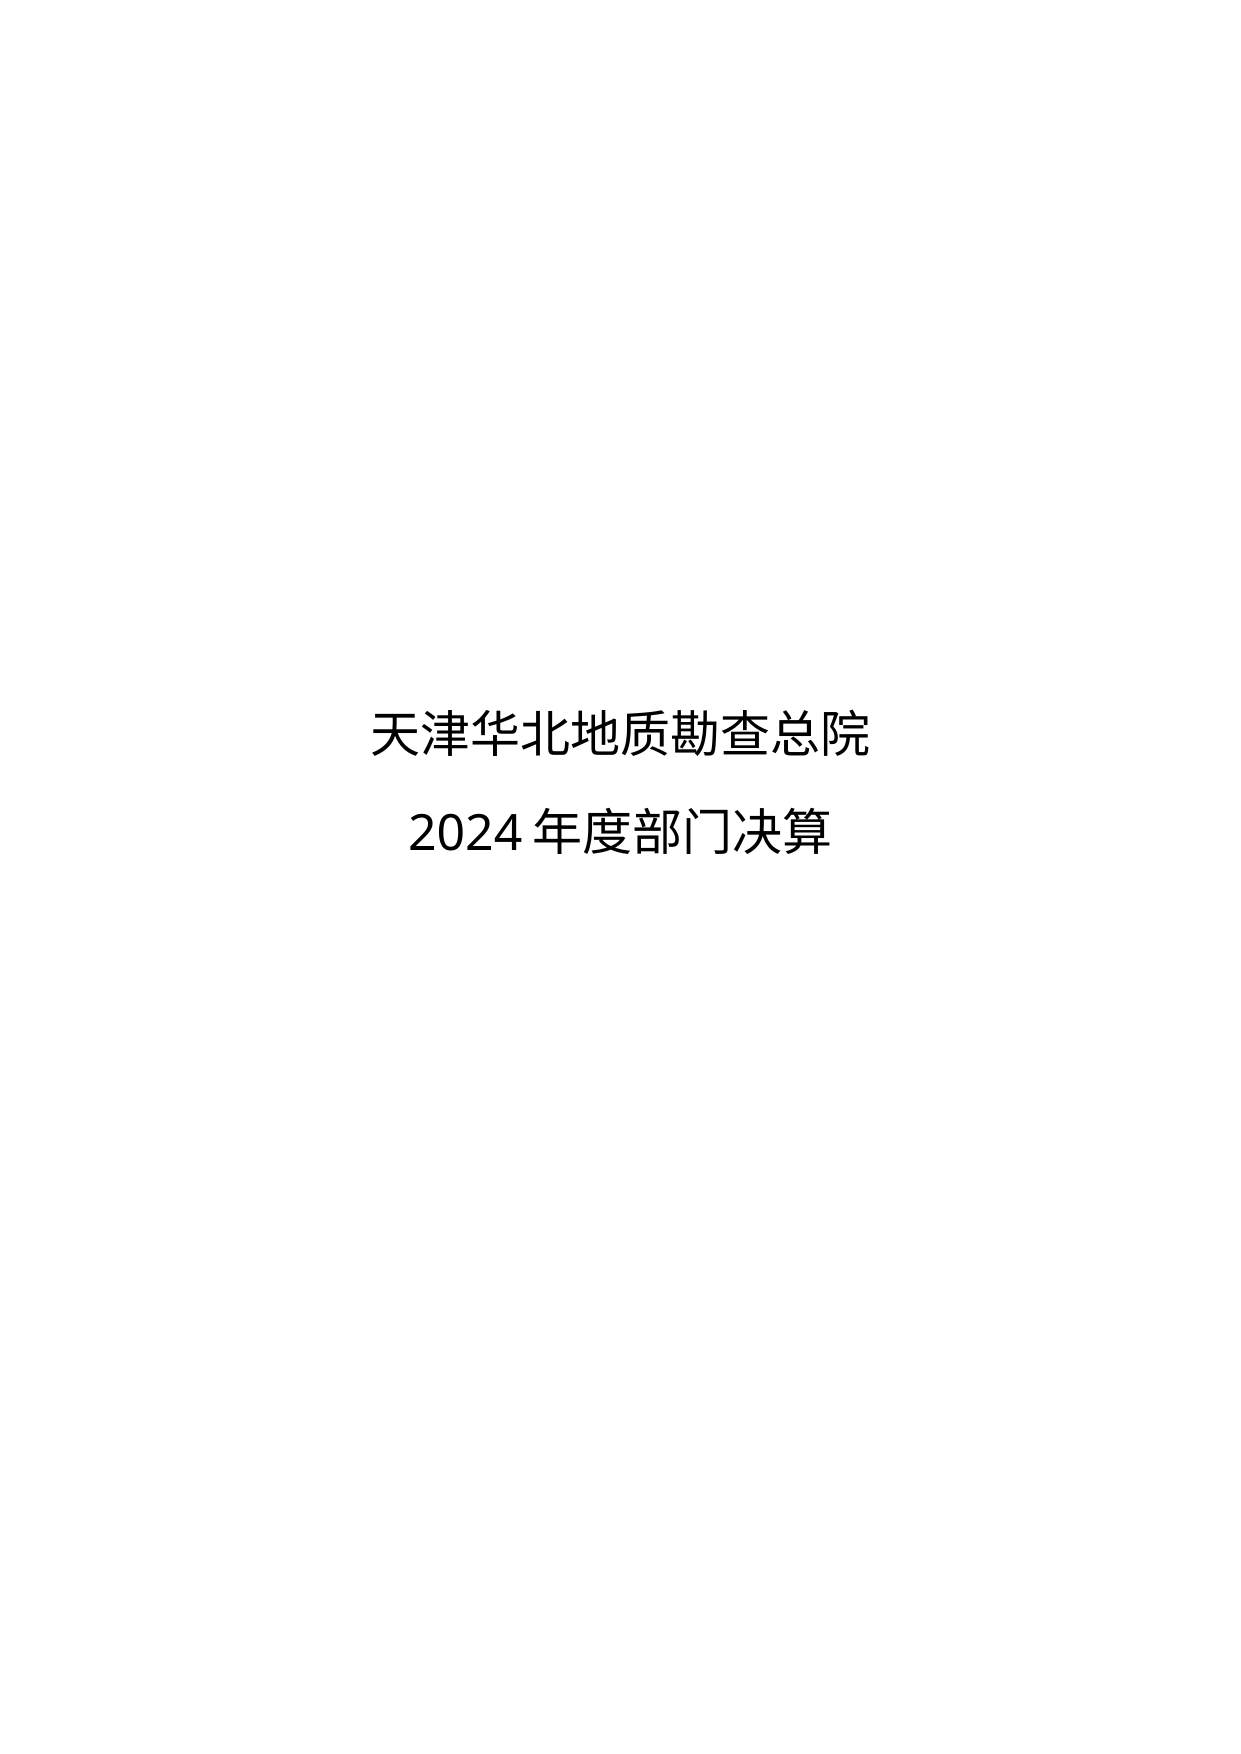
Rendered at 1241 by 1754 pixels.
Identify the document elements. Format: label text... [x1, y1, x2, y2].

text 2024年度部门决算 [187, 779, 1053, 877]
text 天津华北地质勘查总院 [187, 682, 1053, 779]
